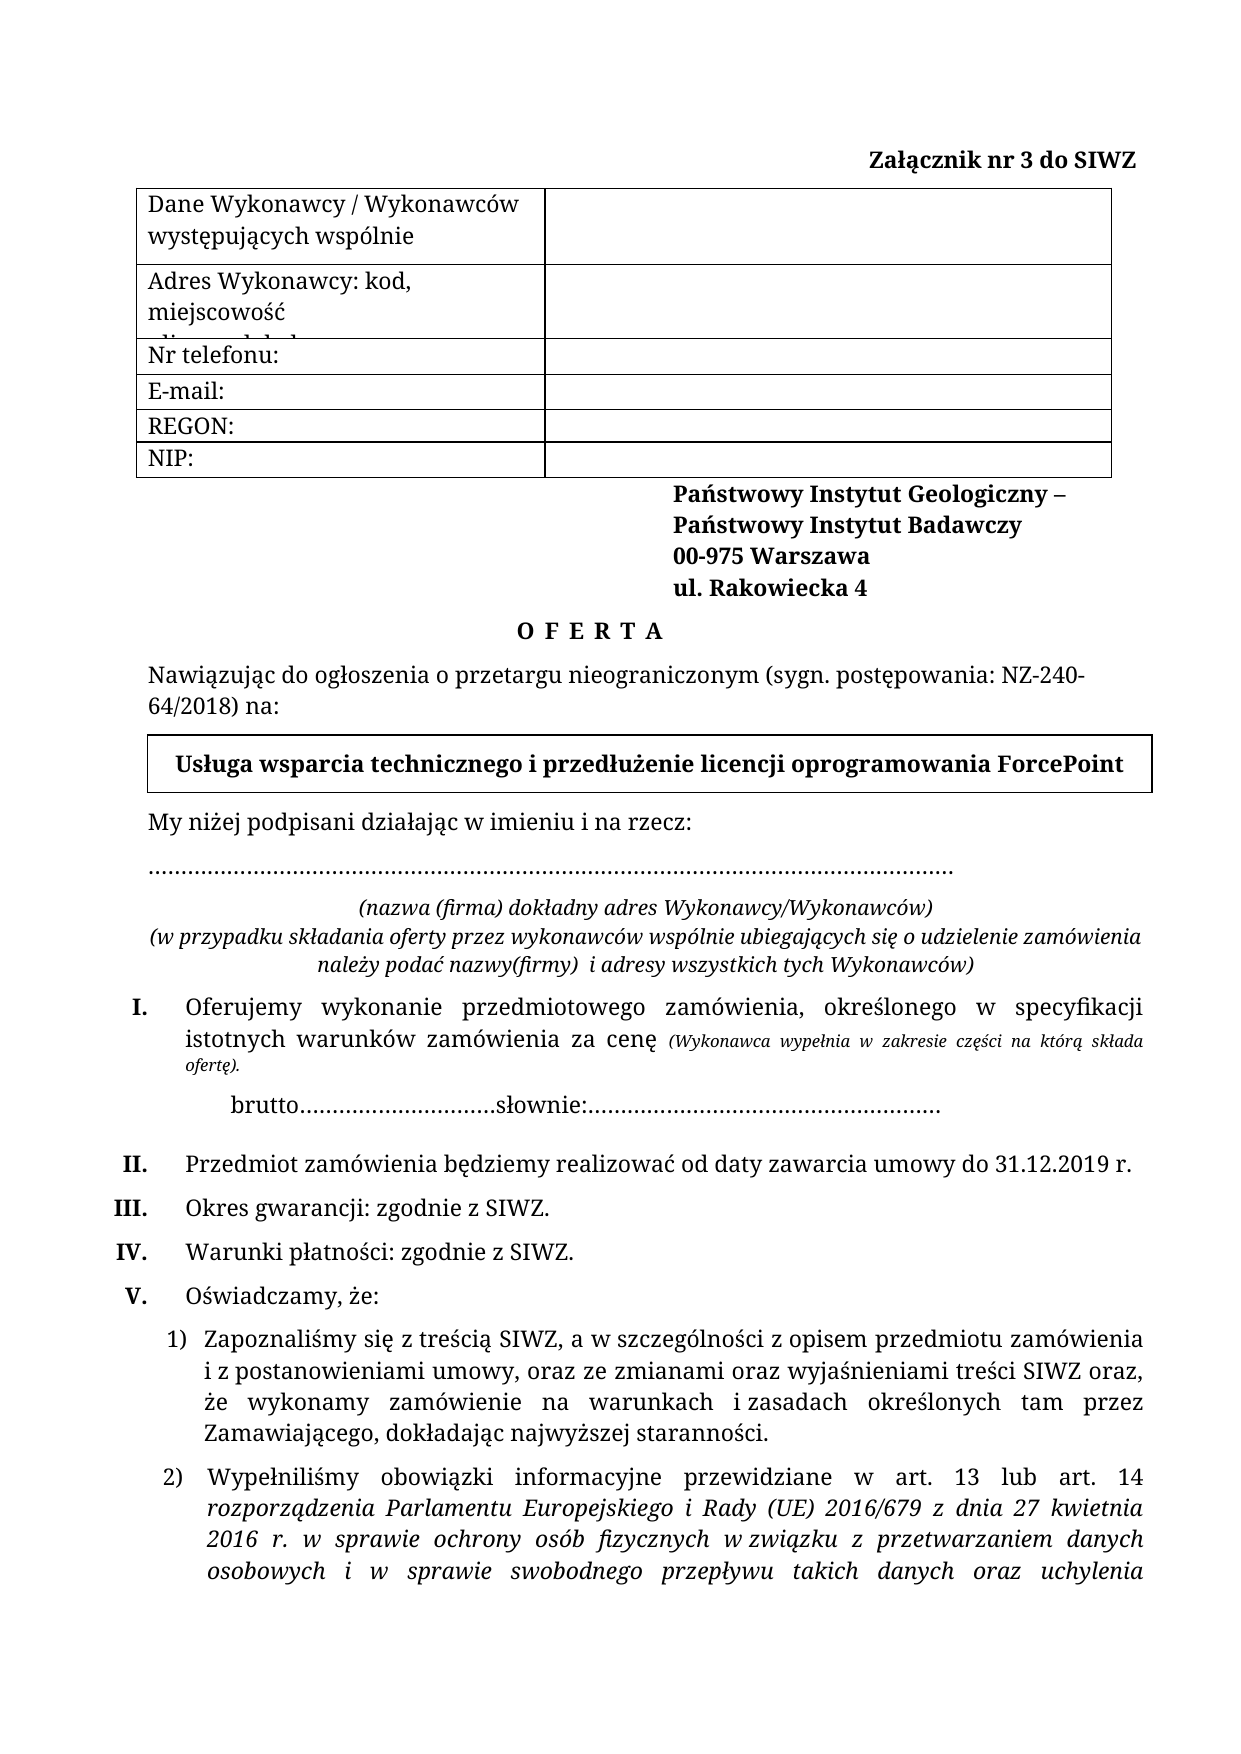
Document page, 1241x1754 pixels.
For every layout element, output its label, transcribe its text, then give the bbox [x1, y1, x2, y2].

list brutto…………………………słownie:……………………………………………… [185, 1089, 1144, 1120]
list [162, 1461, 1144, 1586]
table_header Usługa wsparcia technicznego i przedłużenie licencji oprogramowania ForcePoint [148, 736, 1151, 792]
table_cell [546, 410, 1111, 441]
table_cell REGON: [137, 410, 544, 441]
table_header Dane Wykonawcy / Wykonawców występujących wspólnie [137, 189, 544, 264]
text ul. Rakowiecka 4 [673, 572, 1144, 603]
table_cell [546, 443, 1111, 477]
table_cell [546, 375, 1111, 409]
table_cell Nr telefonu: [137, 339, 544, 374]
list Oferujemy wykonanie przedmiotowego zamówienia, określonego w specyfikacji istotnych warunków zamówienia za cenę (Wykonawca wypełnia w zakresie części na którą składa ofertę). [148, 991, 1144, 1076]
text 00-975 Warszawa [673, 540, 1144, 572]
table_cell Adres Wykonawcy: kod, miejscowość ulica, nr lokalu [137, 265, 544, 338]
list Oświadczamy, że: [148, 1279, 1144, 1311]
text (w przypadku składania oferty przez wykonawców wspólnie ubiegających się o udzielenie zamówienia należy podać nazwy(firmy) i adresy wszystkich tych Wykonawców) [148, 922, 1144, 979]
text Państwowy Instytut Geologiczny – [673, 478, 1144, 509]
text Państwowy Instytut Badawczy [673, 509, 1144, 540]
list Warunki płatności: zgodnie z SIWZ. [148, 1236, 1144, 1267]
list Zapoznaliśmy się z treścią SIWZ, a w szczególności z opisem przedmiotu zamówienia i z postanowieniami umowy, oraz ze zmianami oraz wyjaśnieniami treści SIWZ oraz, że wykonamy zamówienie na warunkach i zasadach określonych tam przez Zamawiającego, dokładając najwyższej staranności. [166, 1323, 1144, 1448]
list Okres gwarancji: zgodnie z SIWZ. [148, 1192, 1144, 1223]
text …………………………………………………………………………………………………………… [148, 850, 1144, 881]
table_cell NIP: [137, 443, 544, 477]
table_cell E-mail: [137, 375, 544, 409]
text Załącznik nr 3 do SIWZ [148, 144, 1137, 175]
list Przedmiot zamówienia będziemy realizować od daty zawarcia umowy do 31.12.2019 r. [148, 1148, 1144, 1179]
table_cell [546, 339, 1111, 374]
text O F E R T A [516, 615, 1144, 647]
text My niżej podpisani działając w imieniu i na rzecz: [148, 806, 1144, 837]
text (nazwa (firma) dokładny adres Wykonawcy/Wykonawców) [148, 893, 1144, 922]
table_cell [546, 265, 1111, 338]
table_header [546, 189, 1111, 264]
text Nawiązując do ogłoszenia o przetargu nieograniczonym (sygn. postępowania: NZ-240-64/2018) na: [148, 659, 1144, 722]
